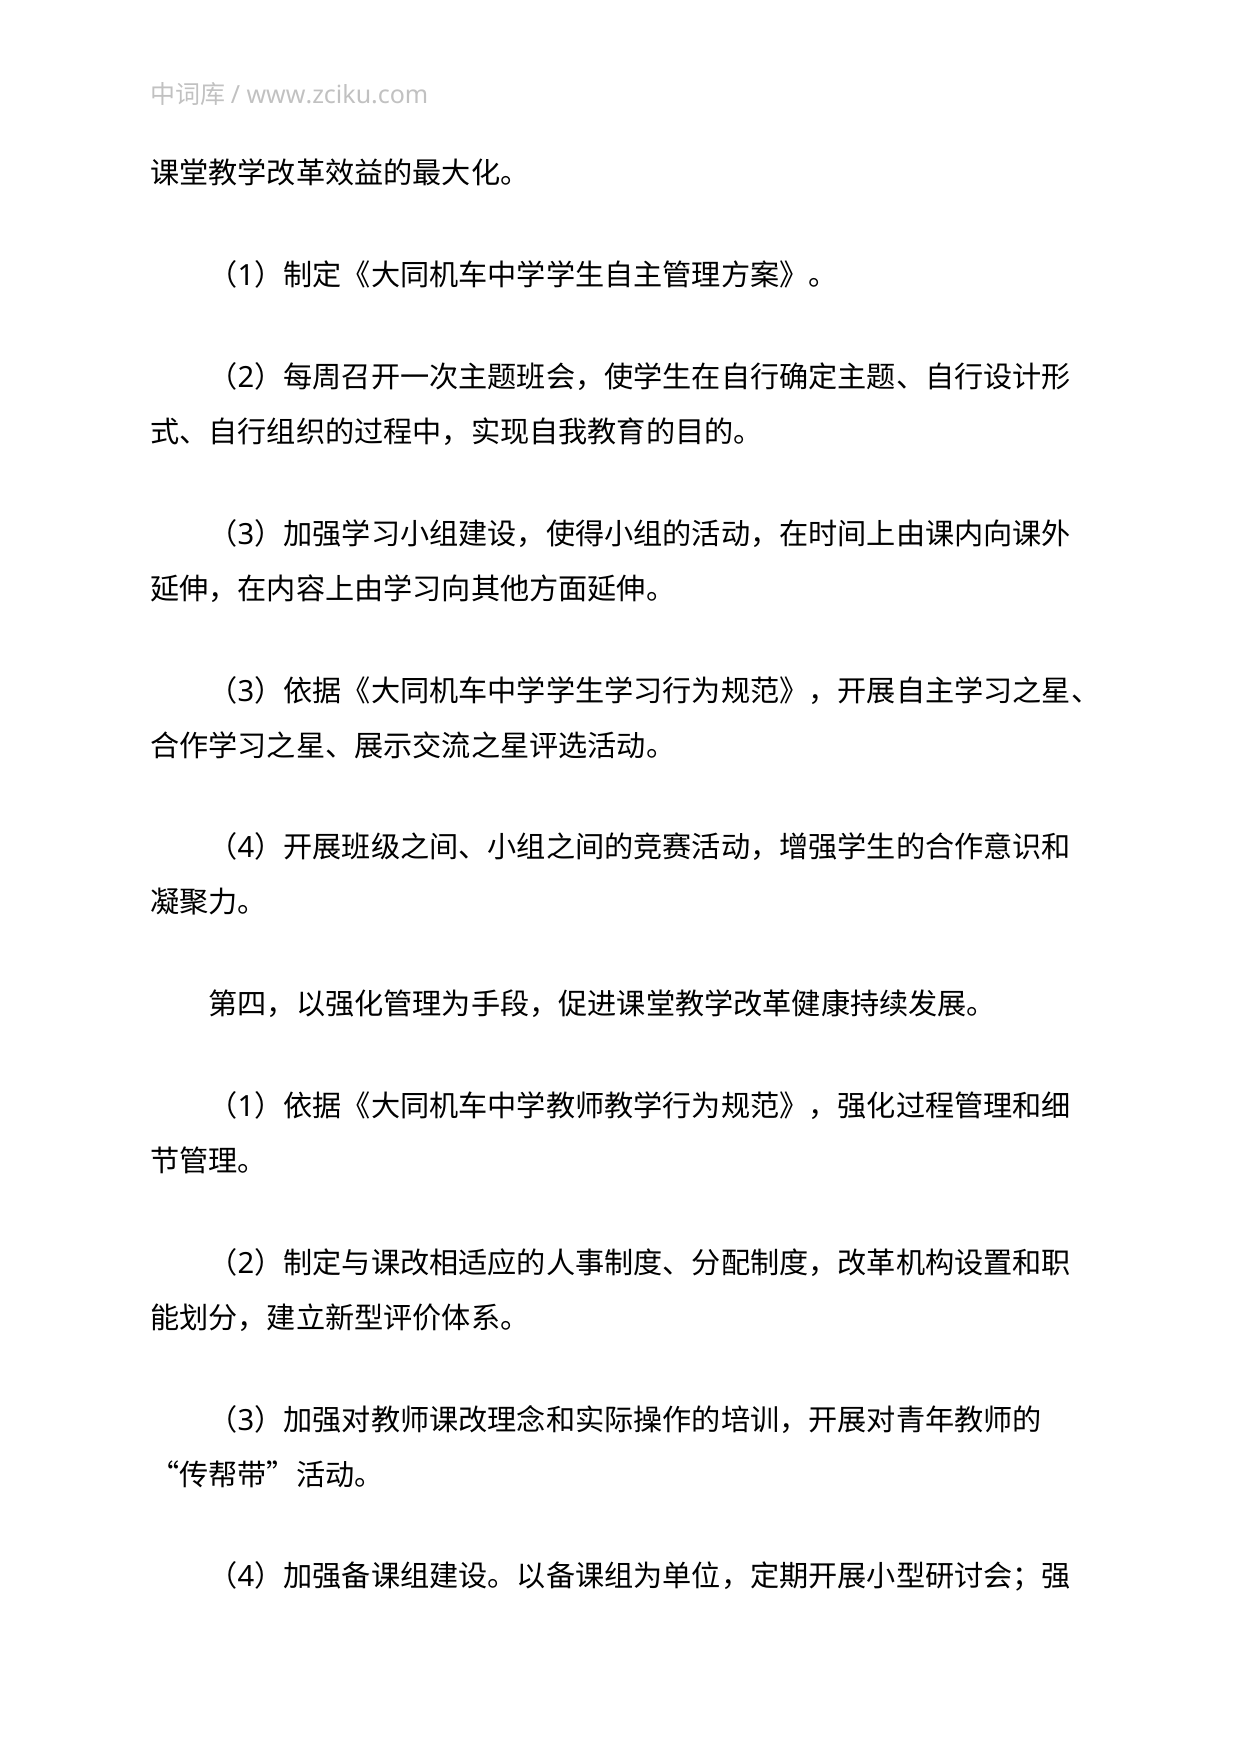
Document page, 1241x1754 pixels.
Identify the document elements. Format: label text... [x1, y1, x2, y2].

text （3）依据《大同机车中学学生学习行为规范》，开展自主学习之星、合作学习之星、展示交流之星评选活动。 [150, 667, 1090, 764]
text 第四，以强化管理为手段，促进课堂教学改革健康持续发展。 [150, 981, 1090, 1023]
text （2）制定与课改相适应的人事制度、分配制度，改革机构设置和职能划分，建立新型评价体系。 [150, 1239, 1090, 1337]
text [150, 150, 1090, 192]
text （4）开展班级之间、小组之间的竞赛活动，增强学生的合作意识和凝聚力。 [150, 824, 1090, 921]
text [150, 1553, 1090, 1595]
text （2）每周召开一次主题班会，使学生在自行确定主题、自行设计形式、自行组织的过程中，实现自我教育的目的。 [150, 354, 1090, 451]
text （3）加强学习小组建设，使得小组的活动，在时间上由课内向课外延伸，在内容上由学习向其他方面延伸。 [150, 511, 1090, 608]
text （3）加强对教师课改理念和实际操作的培训，开展对青年教师的“传帮带”活动。 [150, 1396, 1090, 1493]
text （1）依据《大同机车中学教师教学行为规范》，强化过程管理和细节管理。 [150, 1083, 1090, 1180]
text （1）制定《大同机车中学学生自主管理方案》。 [150, 252, 1090, 294]
